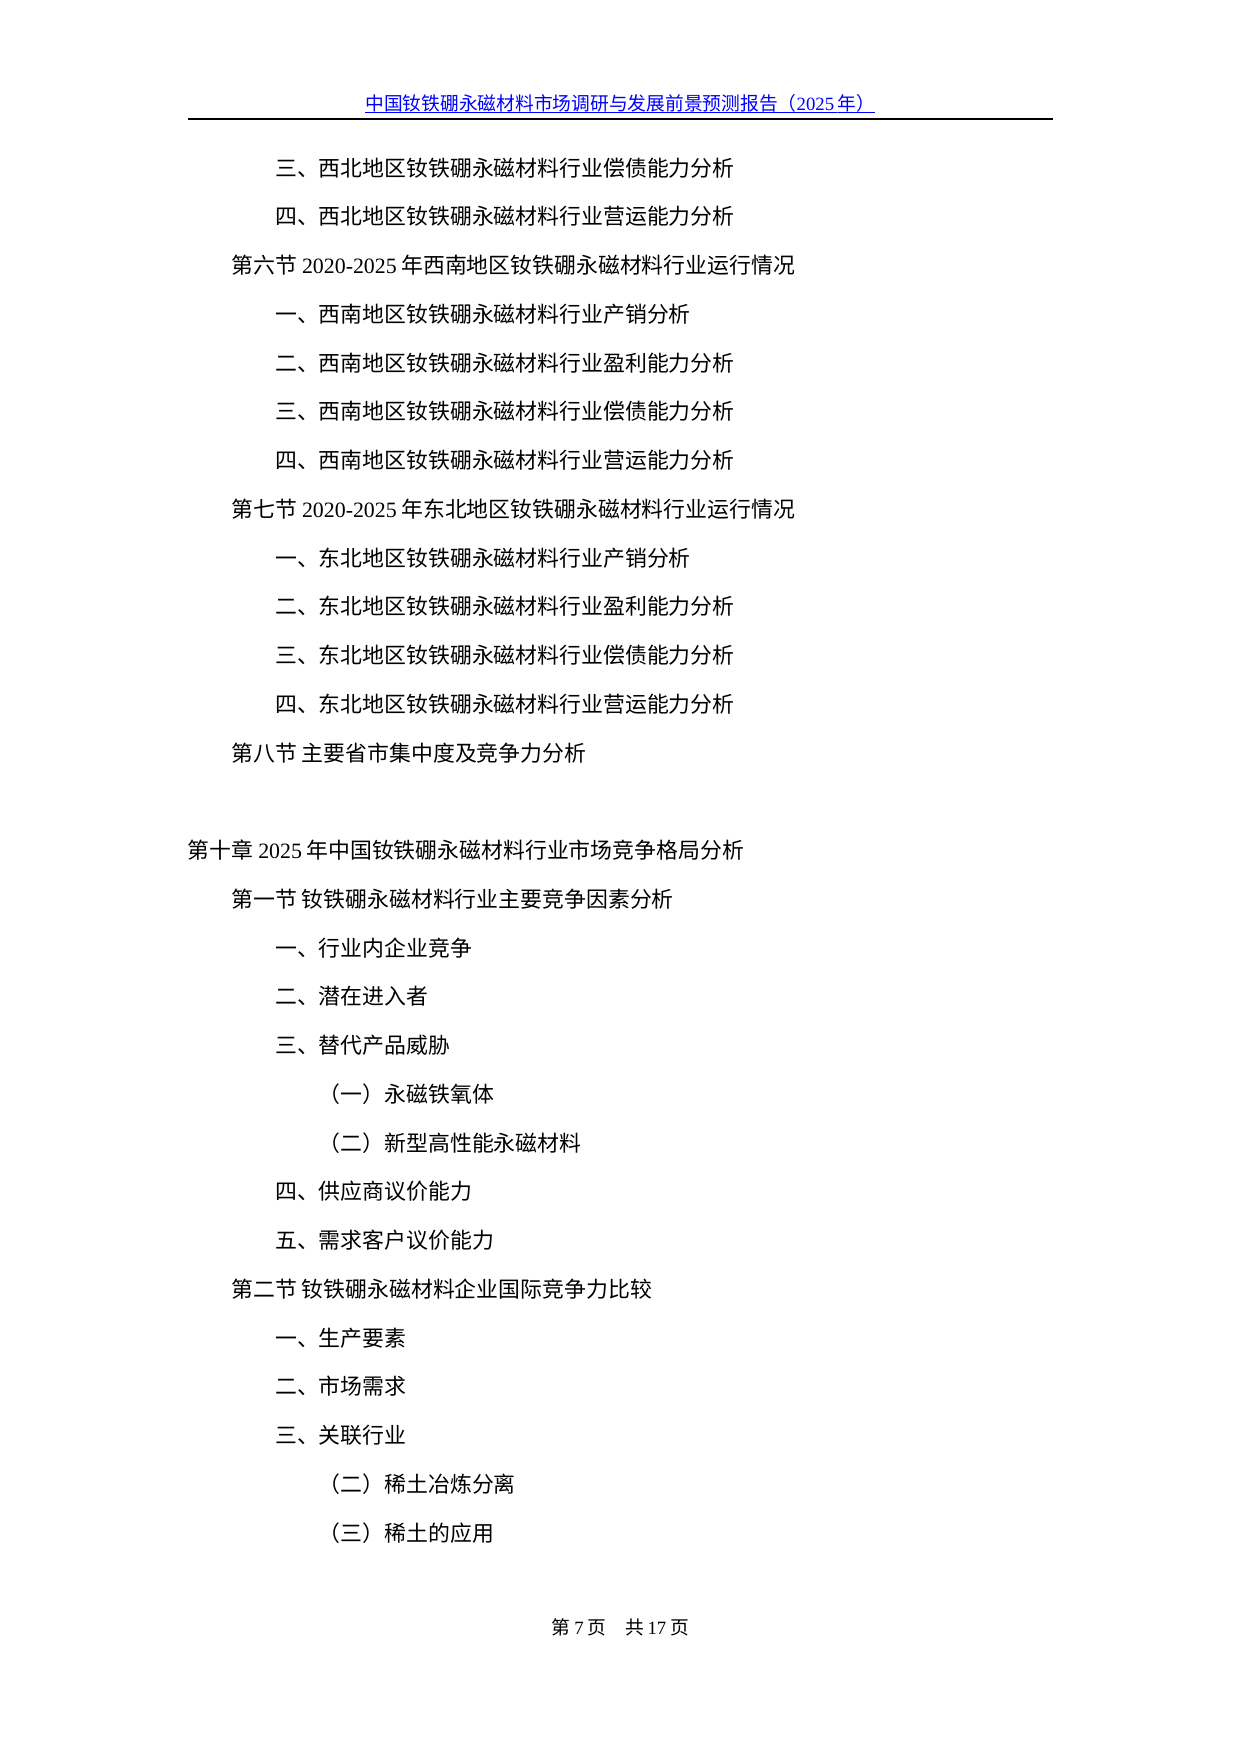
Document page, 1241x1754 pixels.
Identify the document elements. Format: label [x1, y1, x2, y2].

text [187, 150, 1053, 1548]
